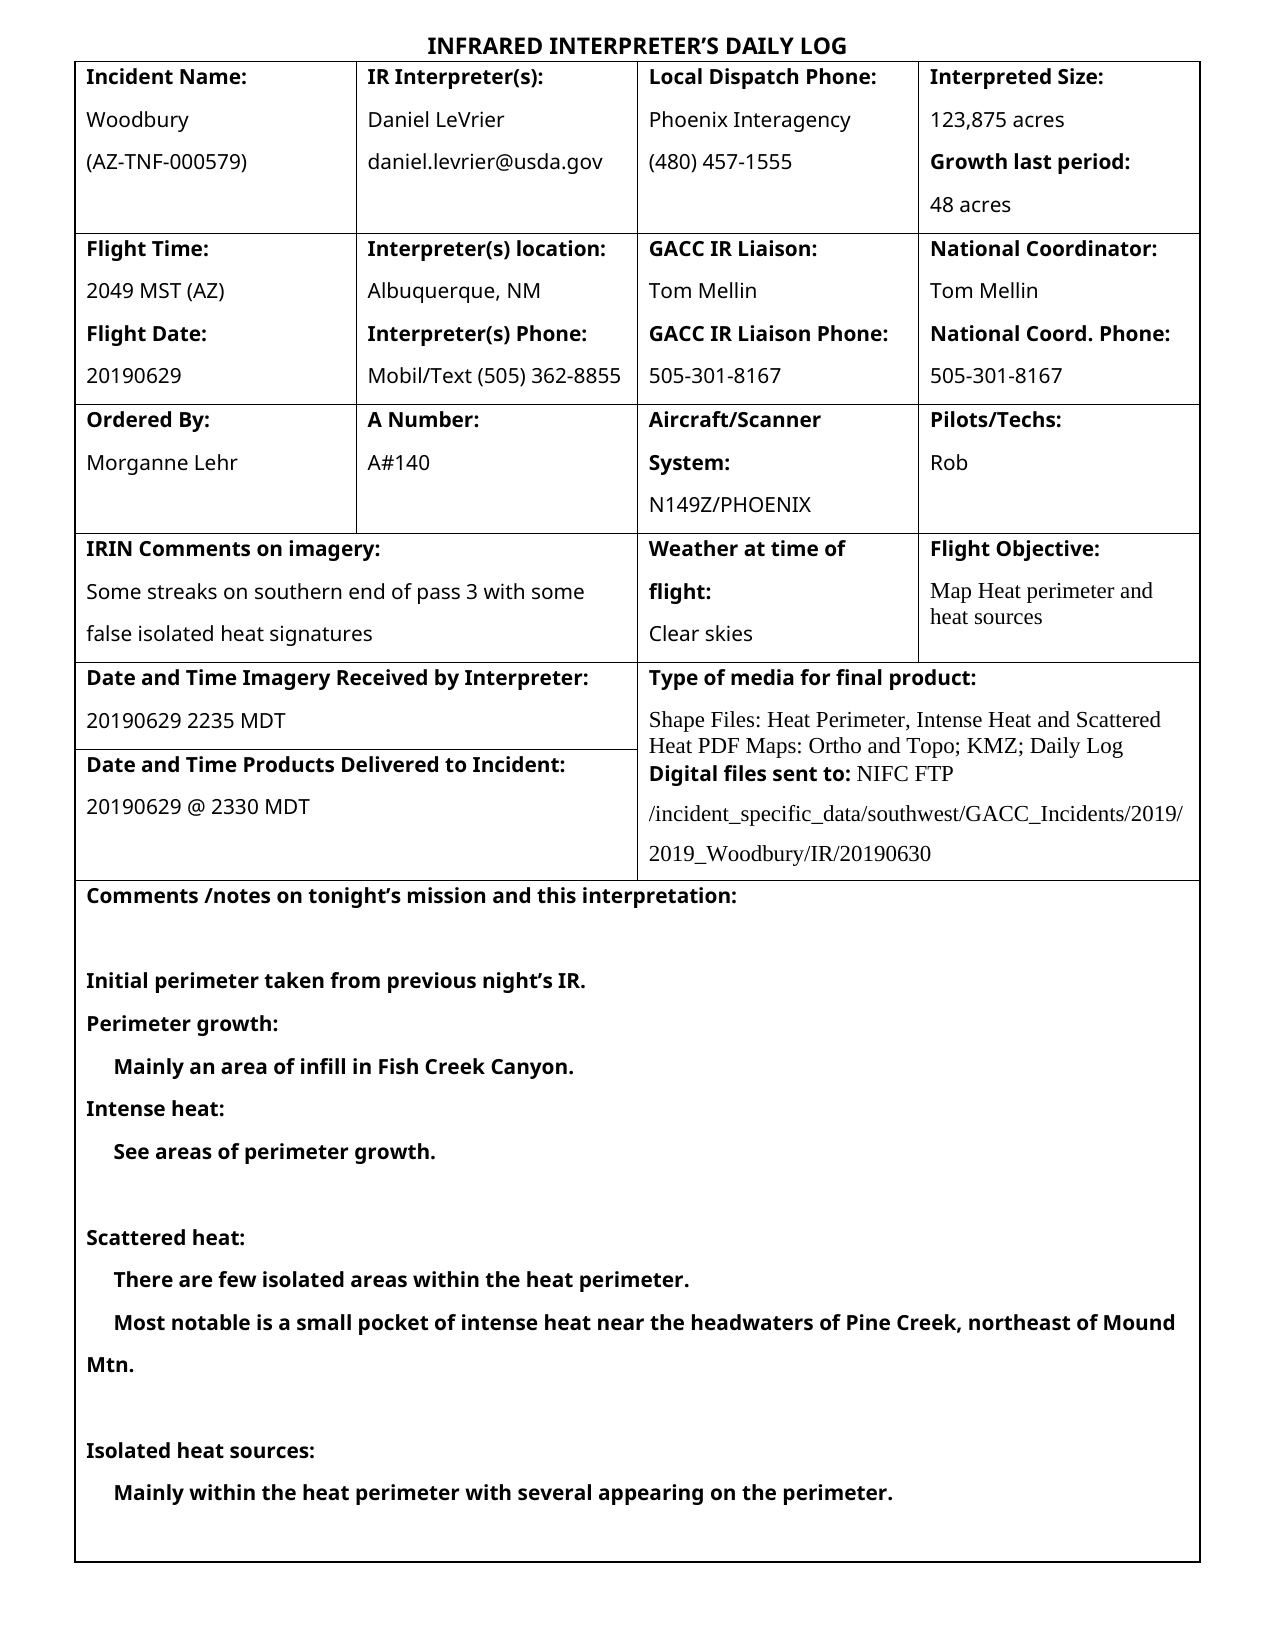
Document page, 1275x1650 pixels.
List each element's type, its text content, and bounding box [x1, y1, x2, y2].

table_cell A Number: A#140 [357, 405, 637, 533]
table_cell Weather at time of flight: Clear skies [638, 534, 918, 662]
table_cell Ordered By: Morganne Lehr [76, 405, 356, 533]
table_cell GACC IR Liaison: Tom Mellin GACC IR Liaison Phone: 505-301-8167 [638, 234, 918, 404]
table_cell National Coordinator: Tom Mellin National Coord. Phone: 505-301-8167 [919, 234, 1199, 404]
table_header Local Dispatch Phone: Phoenix Interagency (480) 457-1555 [638, 62, 918, 233]
table_cell Date and Time Products Delivered to Incident: 20190629 @ 2330 MDT [76, 750, 637, 880]
table_cell Date and Time Imagery Received by Interpreter: 20190629 2235 MDT [76, 663, 637, 749]
table_cell IRIN Comments on imagery: Some streaks on southern end of pass 3 with some false isolated heat signatures [76, 534, 637, 662]
table_cell Comments /notes on tonight’s mission and this interpretation: Initial perimeter taken from previous night’s IR. Perimeter growth: Mainly an area of infill in Fish Creek Canyon. Intense heat: See areas of perimeter growth. Scattered heat: There are few isolated areas within the heat perimeter. Most notable is a small pocket of intense heat near the headwaters of Pine Creek, northeast of Mound Mtn. Isolated heat sources: Mainly within the heat perimeter with several appearing on the perimeter. [76, 881, 1199, 1561]
table_header Incident Name: Woodbury (AZ-TNF-000579) [76, 62, 356, 233]
table_cell Flight Time: 2049 MST (AZ) Flight Date: 20190629 [76, 234, 356, 404]
table_cell Aircraft/Scanner System: N149Z/PHOENIX [638, 405, 918, 533]
table_header Interpreted Size: 123,875 acres Growth last period: 48 acres [919, 62, 1199, 233]
table_cell Interpreter(s) location: Albuquerque, NM Interpreter(s) Phone: Mobil/Text (505) 362-8855 [357, 234, 637, 404]
table_header IR Interpreter(s): Daniel LeVrier daniel.levrier@usda.gov [357, 62, 637, 233]
table_cell Type of media for final product: Shape Files: Heat Perimeter, Intense Heat and Scattered Heat PDF Maps: Ortho and Topo; KMZ; Daily Log Digital files sent to: NIFC FTP /incident_specific_data/southwest/GACC_Incidents/2019/2019_Woodbury/IR/20190630 [638, 663, 1199, 880]
table_cell Pilots/Techs: Rob [919, 405, 1199, 533]
table_cell Flight Objective: Map Heat perimeter and heat sources [919, 534, 1199, 662]
